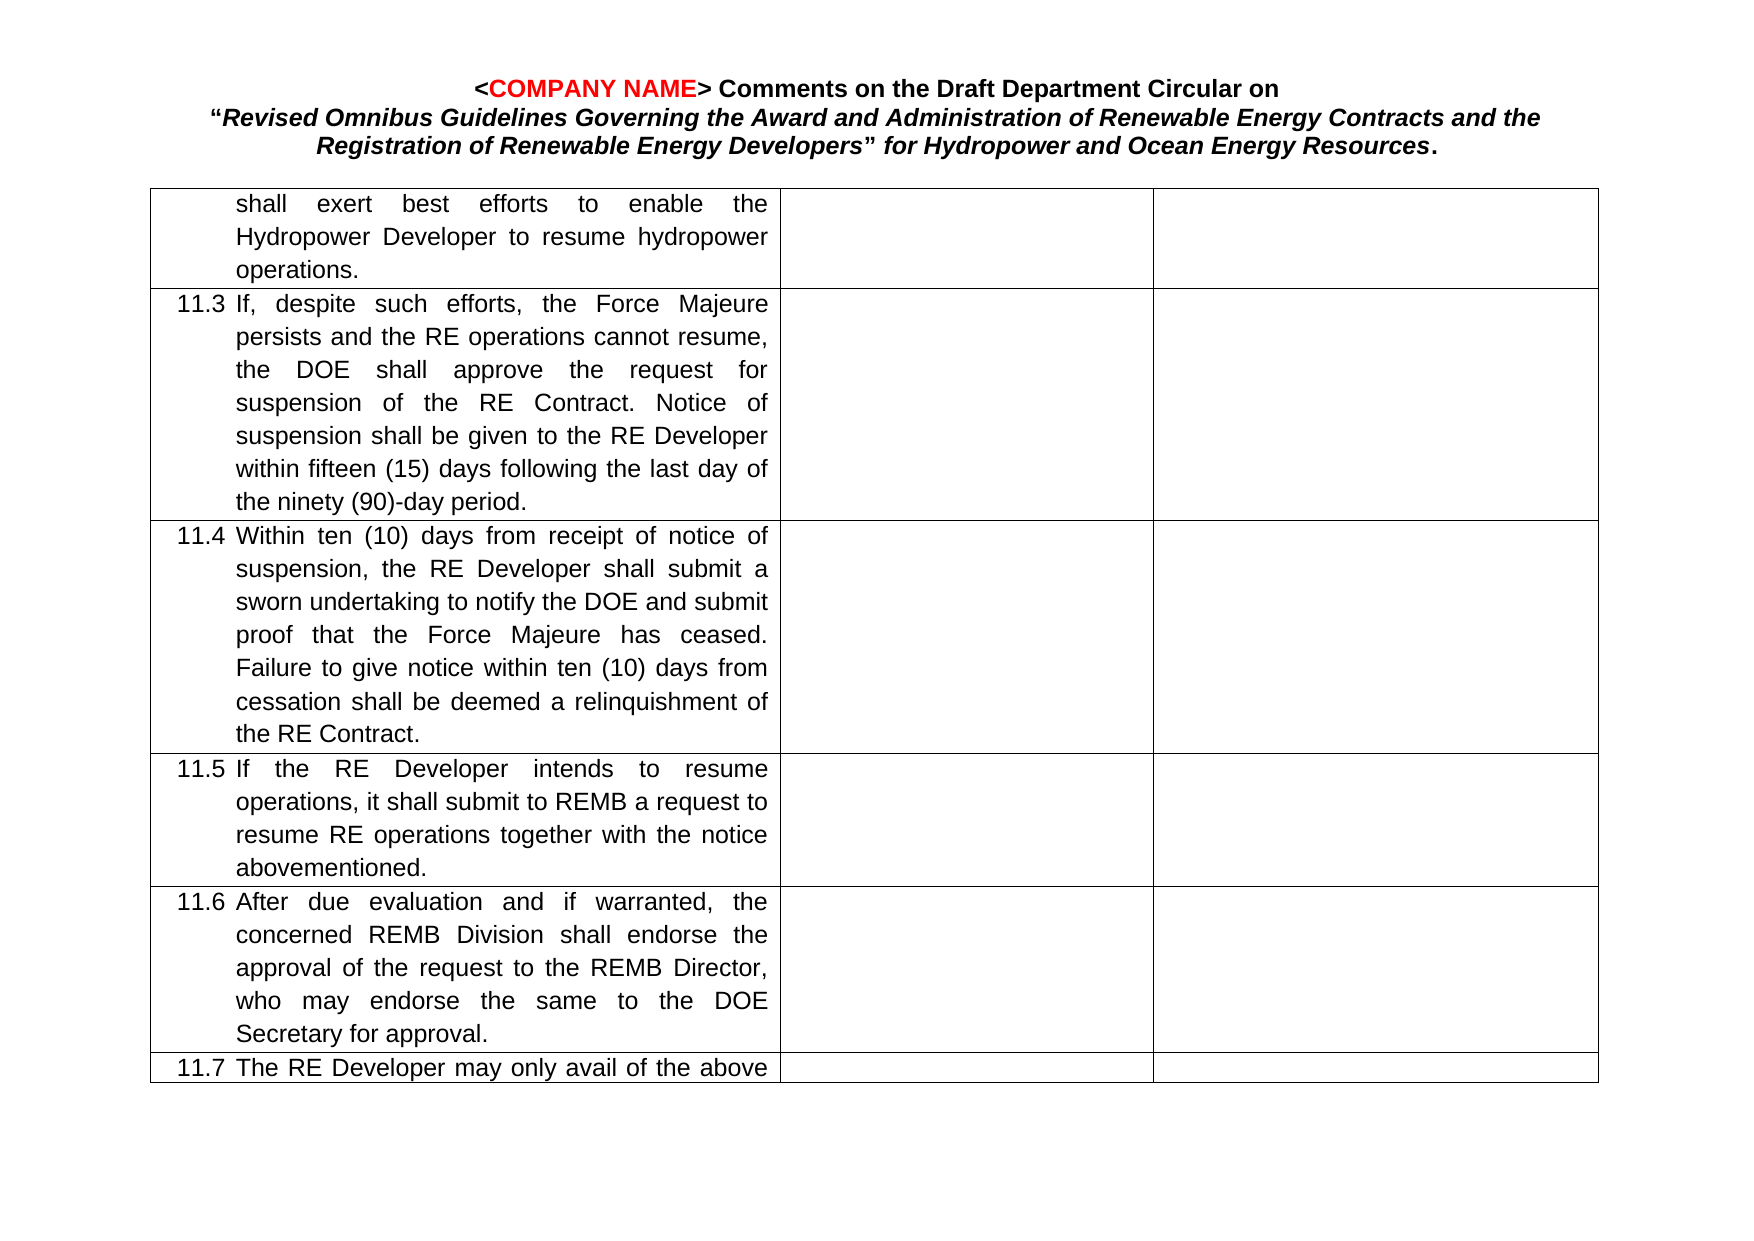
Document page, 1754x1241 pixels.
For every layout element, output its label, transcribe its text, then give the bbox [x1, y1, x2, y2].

table_cell [1154, 1053, 1598, 1082]
table_cell Within ten (10) days from receipt of notice of suspension, the RE Developer shall submit a sworn undertaking to notify the DOE and submit proof that the Force Majeure has ceased. Failure to give notice within ten (10) days from cessation shall be deemed a relinquishment of the RE Contract. [151, 521, 780, 752]
table_cell [1154, 754, 1598, 886]
table_cell [1154, 289, 1598, 520]
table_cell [151, 189, 780, 288]
table_cell [1154, 887, 1598, 1052]
table_cell [781, 521, 1153, 752]
table_cell [1154, 521, 1598, 752]
table_cell If the RE Developer intends to resume operations, it shall submit to REMB a request to resume RE operations together with the notice abovementioned. [151, 754, 780, 886]
table_cell [781, 189, 1153, 288]
table_cell If, despite such efforts, the Force Majeure persists and the RE operations cannot resume, the DOE shall approve the request for suspension of the RE Contract. Notice of suspension shall be given to the RE Developer within fifteen (15) days following the last day of the ninety (90)-day period. [151, 289, 780, 520]
table_cell [781, 289, 1153, 520]
table_cell After due evaluation and if warranted, the concerned REMB Division shall endorse the approval of the request to the REMB Director, who may endorse the same to the DOE Secretary for approval. [151, 887, 780, 1052]
table_cell [781, 1053, 1153, 1082]
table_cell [151, 1053, 780, 1082]
table_cell [781, 887, 1153, 1052]
table_cell [781, 754, 1153, 886]
table_cell [1154, 189, 1598, 288]
